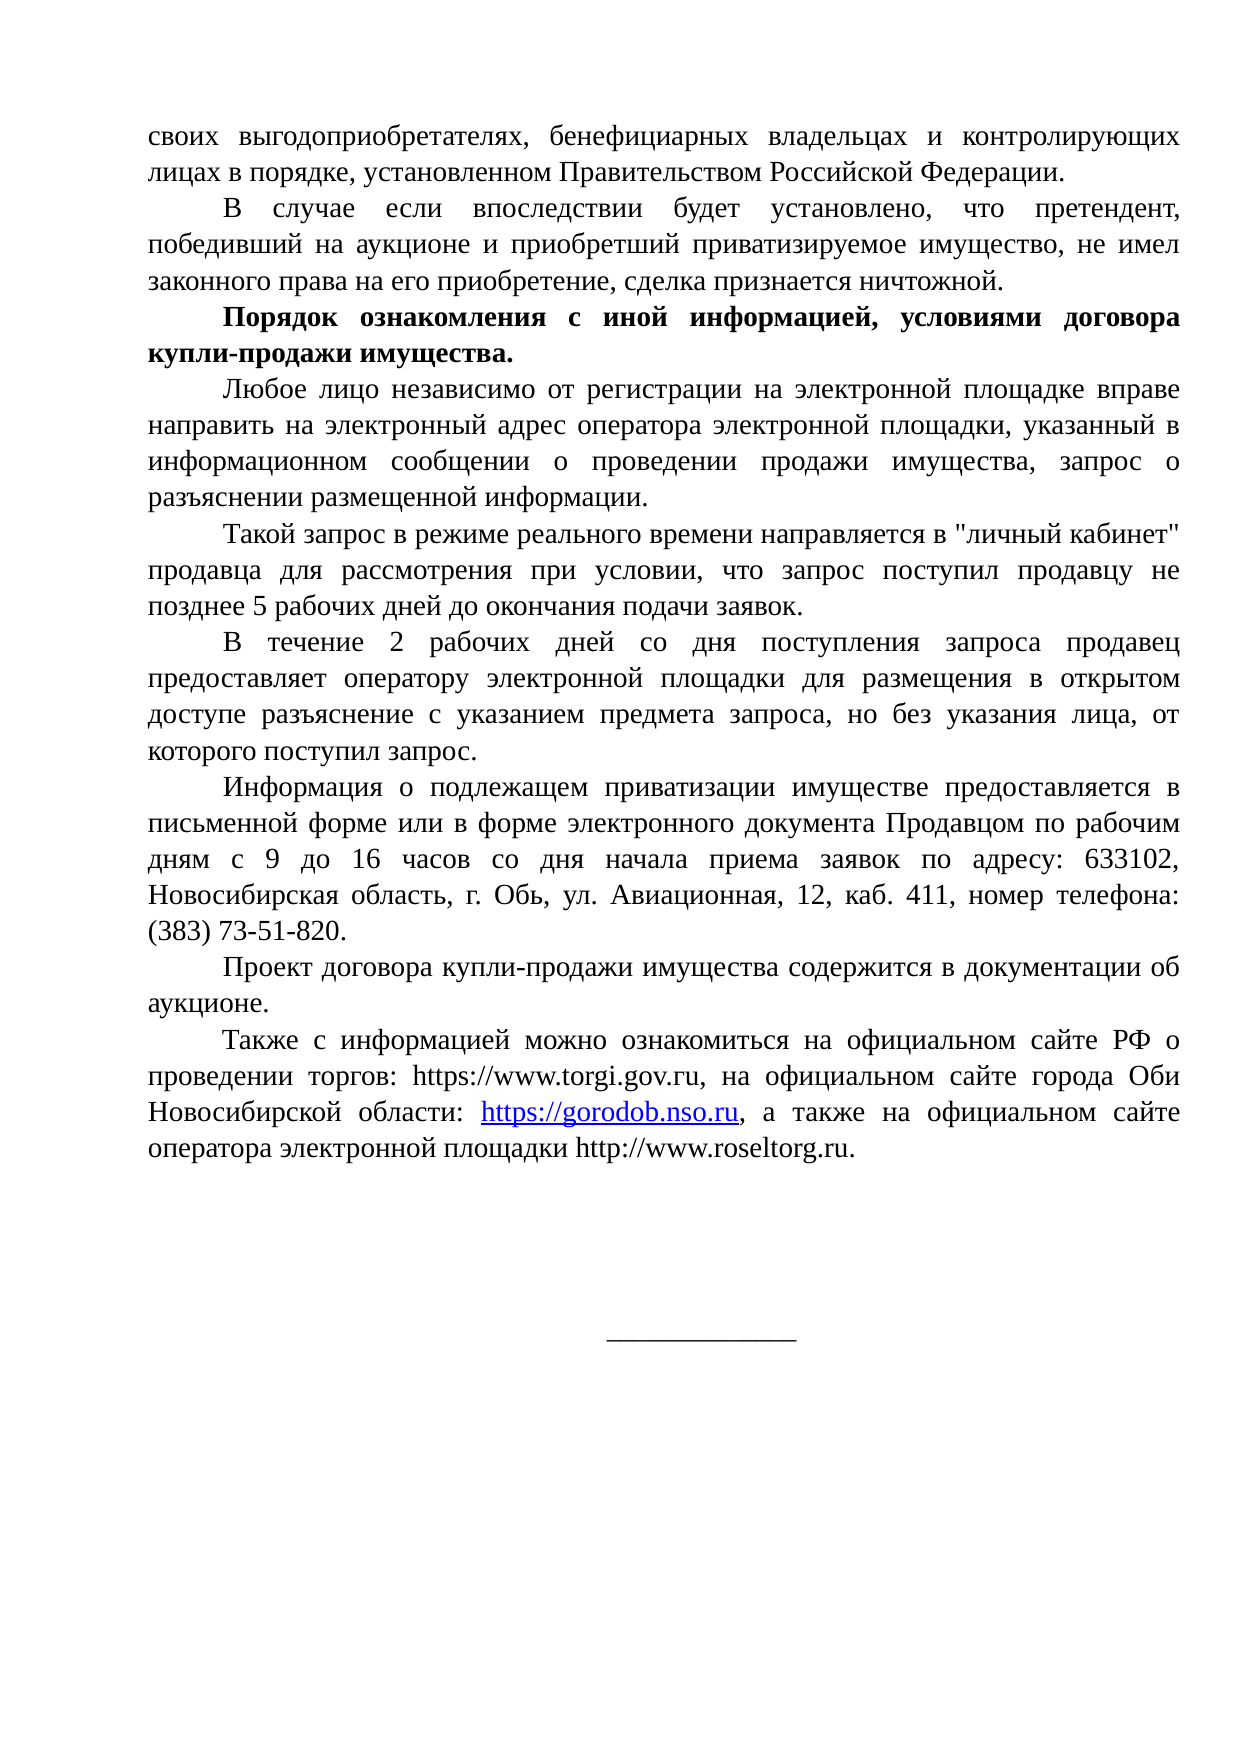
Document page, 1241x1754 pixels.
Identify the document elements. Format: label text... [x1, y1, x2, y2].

text В течение 2 рабочих дней со дня поступления запроса продавец предоставляет оператору электронной площадки для размещения в открытом доступе разъяснение с указанием предмета запроса, но без указания лица, от которого поступил запрос. [148, 624, 1181, 766]
text Также с информацией можно ознакомиться на официальном сайте РФ о проведении торгов: https://www.torgi.gov.гu, на официальном сайте города Оби Новосибирской области: https://gorodob.nso.ru, а также на официальном сайте оператора электронной площадки http://www.roseltorg.ru. [148, 1022, 1181, 1164]
text Такой запрос в режиме реального времени направляется в "личный кабинет" продавца для рассмотрения при условии, что запрос поступил продавцу не позднее 5 рабочих дней до окончания подачи заявок. [148, 516, 1181, 622]
text Порядок ознакомления с иной информацией, условиями договора купли-продажи имущества. [148, 299, 1181, 368]
text ______________ [148, 1313, 1181, 1344]
text Любое лицо независимо от регистрации на электронной площадке вправе направить на электронный адрес оператора электронной площадки, указанный в информационном сообщении о проведении продажи имущества, запрос о разъяснении размещенной информации. [148, 371, 1181, 513]
text Проект договора купли-продажи имущества содержится в документации об аукционе. [148, 949, 1181, 1019]
text Информация о подлежащем приватизации имуществе предоставляется в письменной форме или в форме электронного документа Продавцом по рабочим дням с 9 до 16 часов со дня начала приема заявок по адресу: 633102, Новосибирская область, г. Обь, ул. Авиационная, 12, каб. 411, номер телефона: (383) 73-51-820. [148, 769, 1181, 947]
text В случае если впоследствии будет установлено, что претендент, победивший на аукционе и приобретший приватизируемое имущество, не имел законного права на его приобретение, сделка признается ничтожной. [148, 190, 1181, 296]
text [148, 118, 1181, 188]
